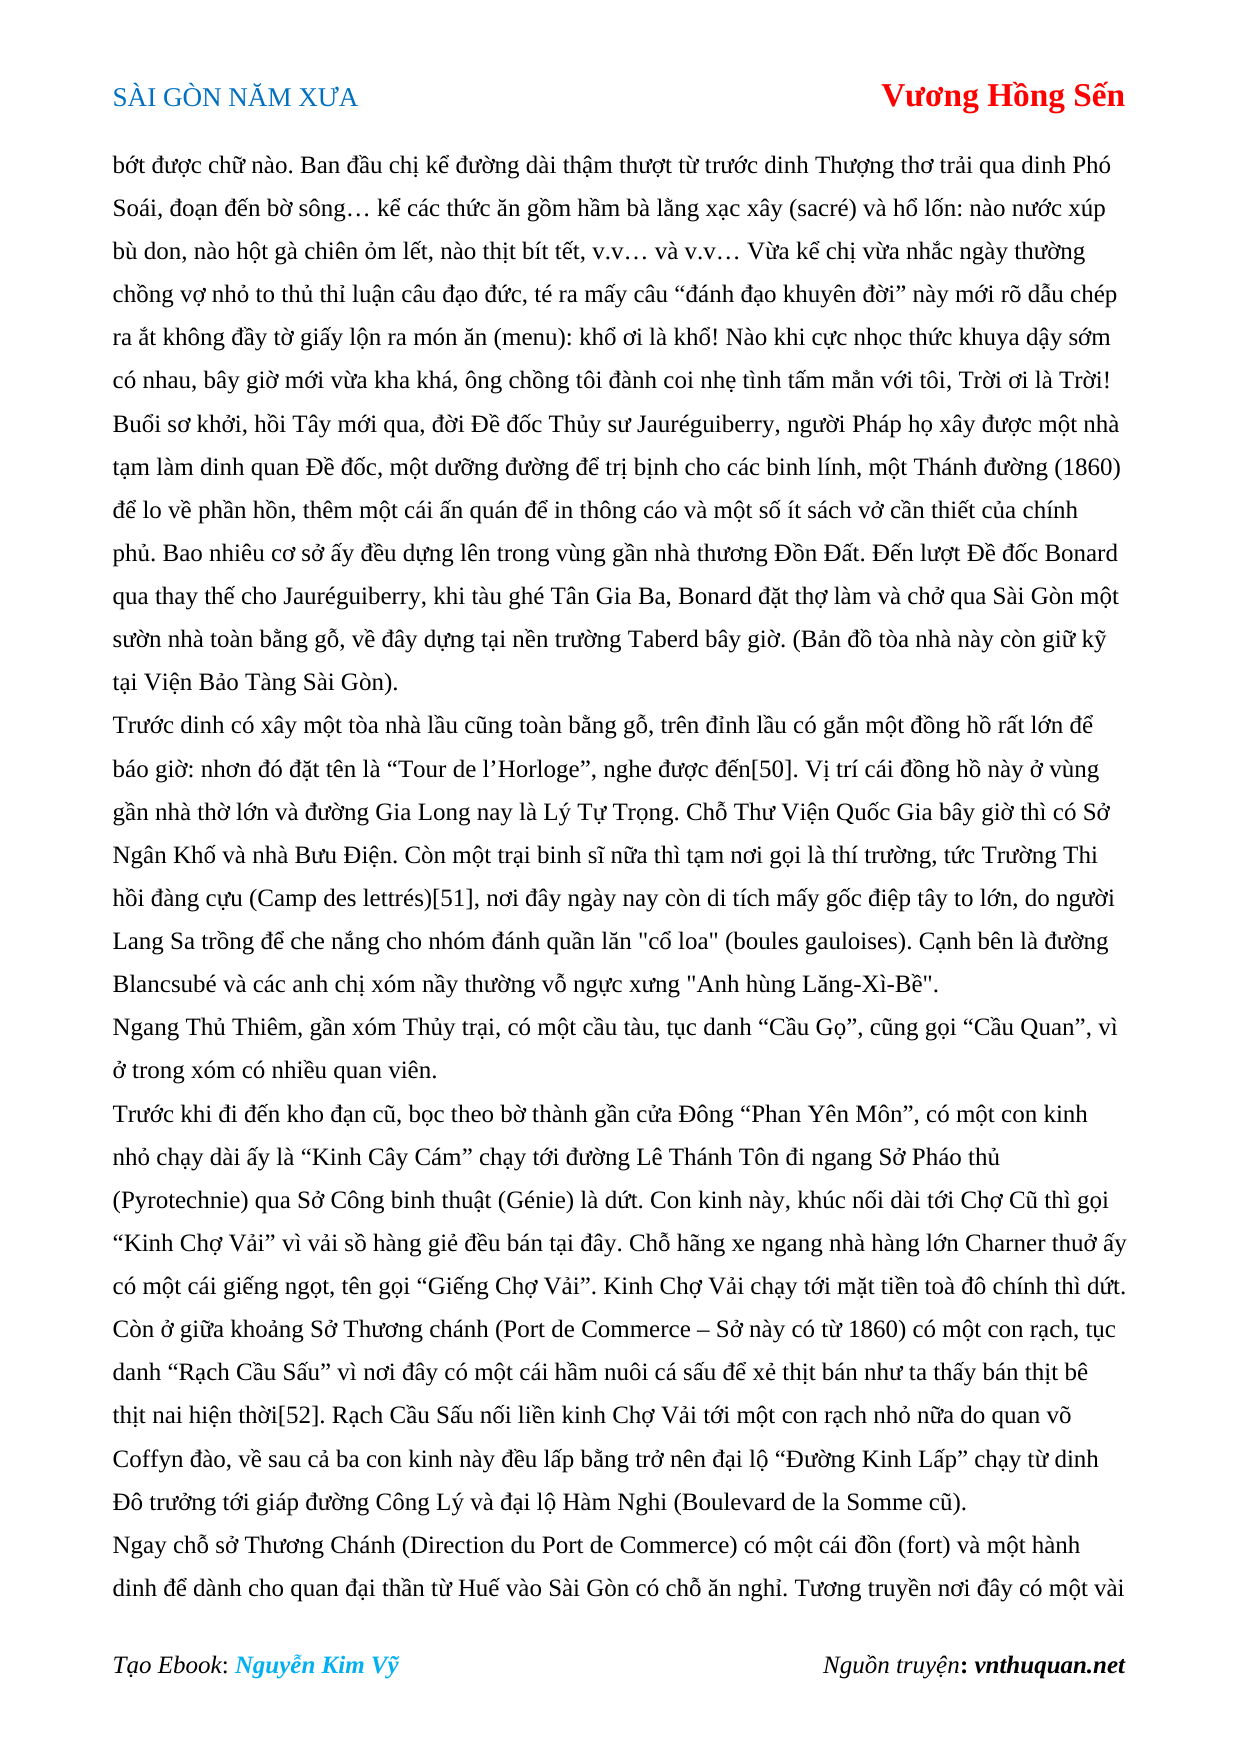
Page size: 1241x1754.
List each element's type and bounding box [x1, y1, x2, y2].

text [112, 150, 1128, 1602]
